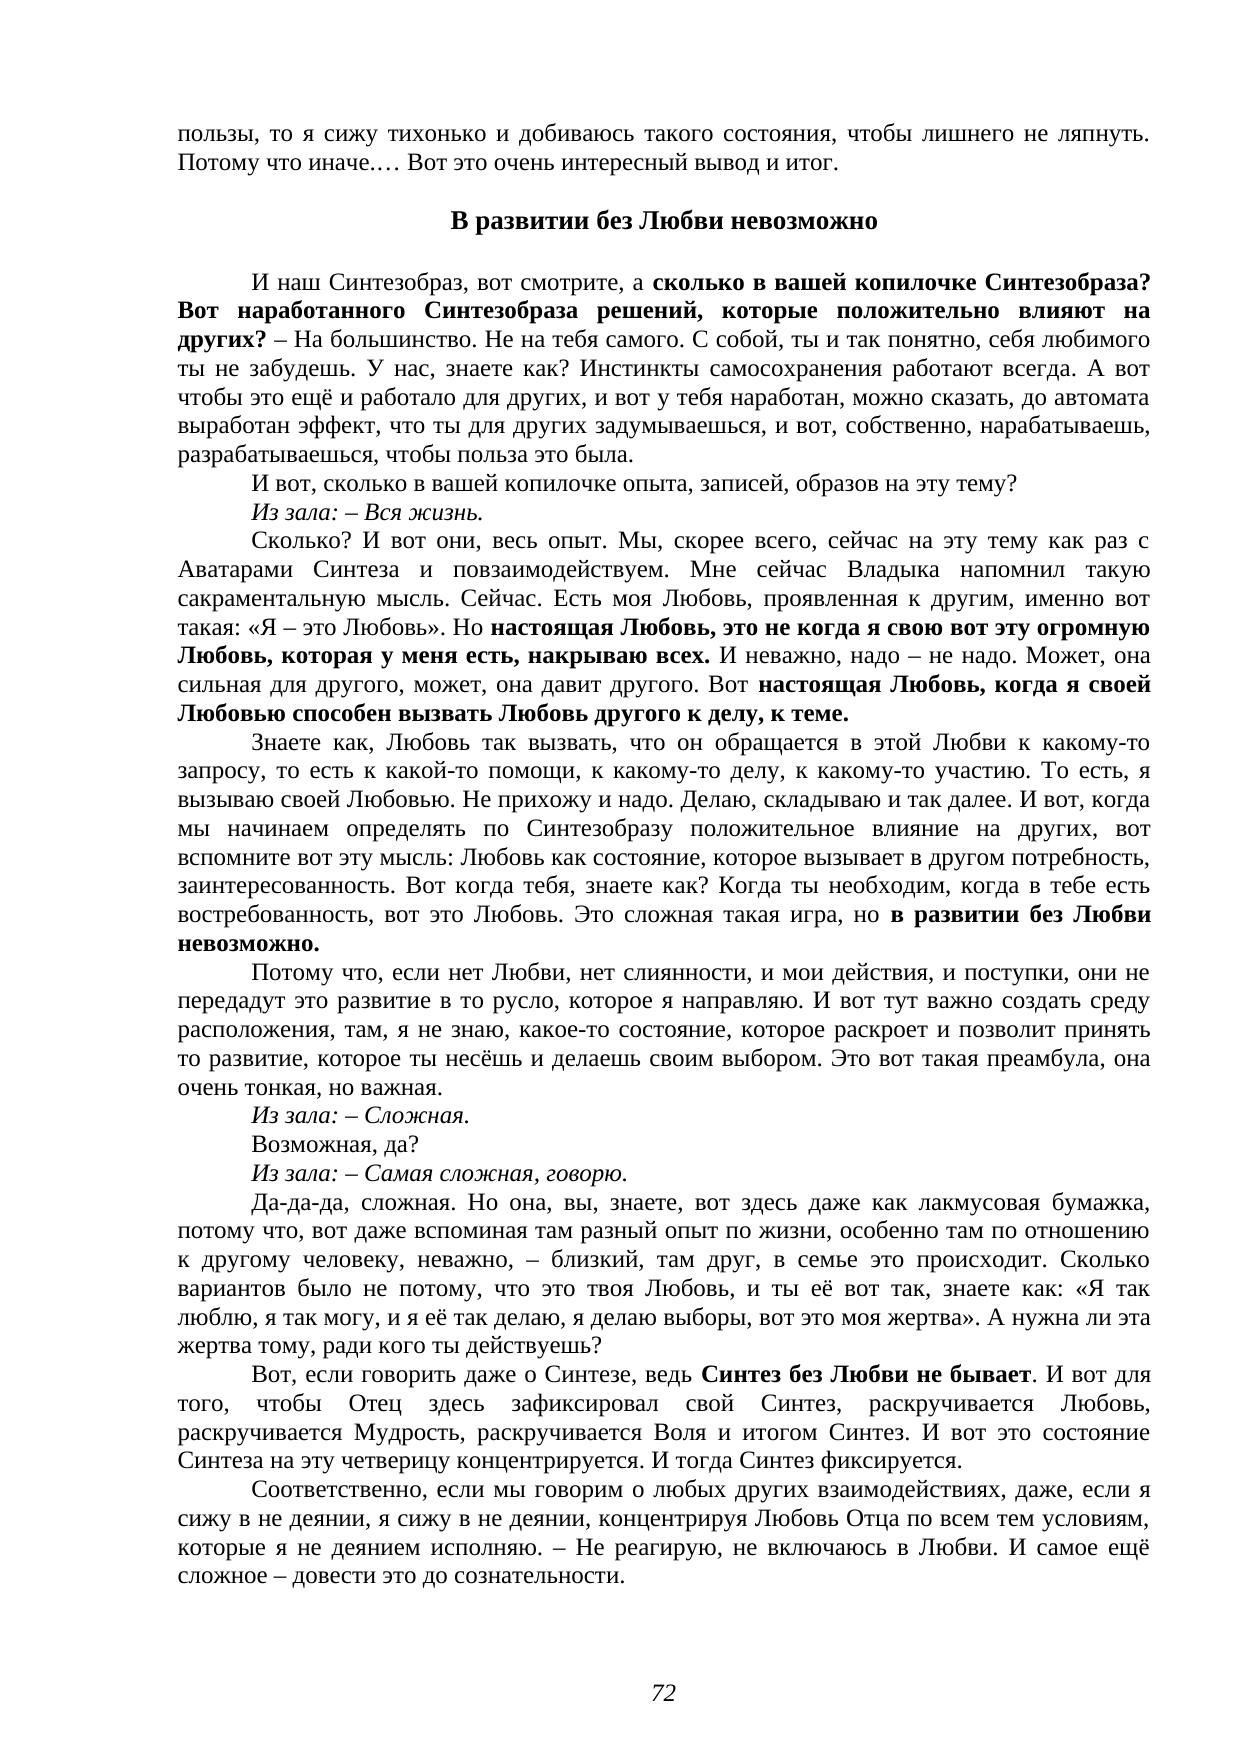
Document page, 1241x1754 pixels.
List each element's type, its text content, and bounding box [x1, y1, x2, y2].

text Из зала: – Сложная. [177, 1100, 1152, 1129]
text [177, 118, 1152, 176]
text Потому что, если нет Любви, нет слиянности, и мои действия, и поступки, они не передадут это развитие в то русло, которое я направляю. И вот тут важно создать среду расположения, там, я не знаю, какое-то состояние, которое раскроет и позволит принять то развитие, которое ты несёшь и делаешь своим выбором. Это вот такая преамбула, она очень тонкая, но важная. [177, 957, 1152, 1100]
text Знаете как, Любовь так вызвать, что он обращается в этой Любви к какому-то запросу, то есть к какой-то помощи, к какому-то делу, к какому-то участию. То есть, я вызываю своей Любовью. Не прихожу и надо. Делаю, складываю и так далее. И вот, когда мы начинаем определять по Синтезобразу положительное влияние на других, вот вспомните вот эту мысль: Любовь как состояние, которое вызывает в другом потребность, заинтересованность. Вот когда тебя, знаете как? Когда ты необходим, когда в тебе есть востребованность, вот это Любовь. Это сложная такая игра, но в развитии без Любви невозможно. [177, 727, 1152, 957]
text Из зала: – Самая сложная, говорю. [177, 1158, 1152, 1187]
text Возможная, да? [177, 1129, 1152, 1158]
text Вот, если говорить даже о Синтезе, ведь Синтез без Любви не бывает. И вот для того, чтобы Отец здесь зафиксировал свой Синтез, раскручивается Любовь, раскручивается Мудрость, раскручивается Воля и итогом Синтез. И вот это состояние Синтеза на эту четверицу концентрируется. И тогда Синтез фиксируется. [177, 1359, 1152, 1474]
text Да-да-да, сложная. Но она, вы, знаете, вот здесь даже как лакмусовая бумажка, потому что, вот даже вспоминая там разный опыт по жизни, особенно там по отношению к другому человеку, неважно, – близкий, там друг, в семье это происходит. Сколько вариантов было не потому, что это твоя Любовь, и ты её вот так, знаете как: «Я так люблю, я так могу, и я её так делаю, я делаю выборы, вот это моя жертва». А нужна ли эта жертва тому, ради кого ты действуешь? [177, 1187, 1152, 1359]
text В развитии без Любви невозможно [177, 204, 1152, 236]
text Соответственно, если мы говорим о любых других взаимодействиях, даже, если я сижу в не деянии, я сижу в не деянии, концентрируя Любовь Отца по всем тем условиям, которые я не деянием исполняю. – Не реагирую, не включаюсь в Любви. И самое ещё сложное – довести это до сознательности. [177, 1474, 1152, 1589]
text Сколько? И вот они, весь опыт. Мы, скорее всего, сейчас на эту тему как раз с Аватарами Синтеза и повзаимодействуем. Мне сейчас Владыка напомнил такую сакраментальную мысль. Сейчас. Есть моя Любовь, проявленная к другим, именно вот такая: «Я – это Любовь». Но настоящая Любовь, это не когда я свою вот эту огромную Любовь, которая у меня есть, накрываю всех. И неважно, надо – не надо. Может, она сильная для другого, может, она давит другого. Вот настоящая Любовь, когда я своей Любовью способен вызвать Любовь другого к делу, к теме. [177, 525, 1152, 727]
text И вот, сколько в вашей копилочке опыта, записей, образов на эту тему? [177, 468, 1152, 497]
text И наш Синтезобраз, вот смотрите, а сколько в вашей копилочке Синтезобраза? Вот наработанного Синтезобраза решений, которые положительно влияют на других? – На большинство. Не на тебя самого. С собой, ты и так понятно, себя любимого ты не забудешь. У нас, знаете как? Инстинкты самосохранения работают всегда. А вот чтобы это ещё и работало для других, и вот у тебя наработан, можно сказать, до автомата выработан эффект, что ты для других задумываешься, и вот, собственно, нарабатываешь, разрабатываешься, чтобы польза это была. [177, 267, 1152, 468]
text Из зала: – Вся жизнь. [177, 497, 1152, 525]
